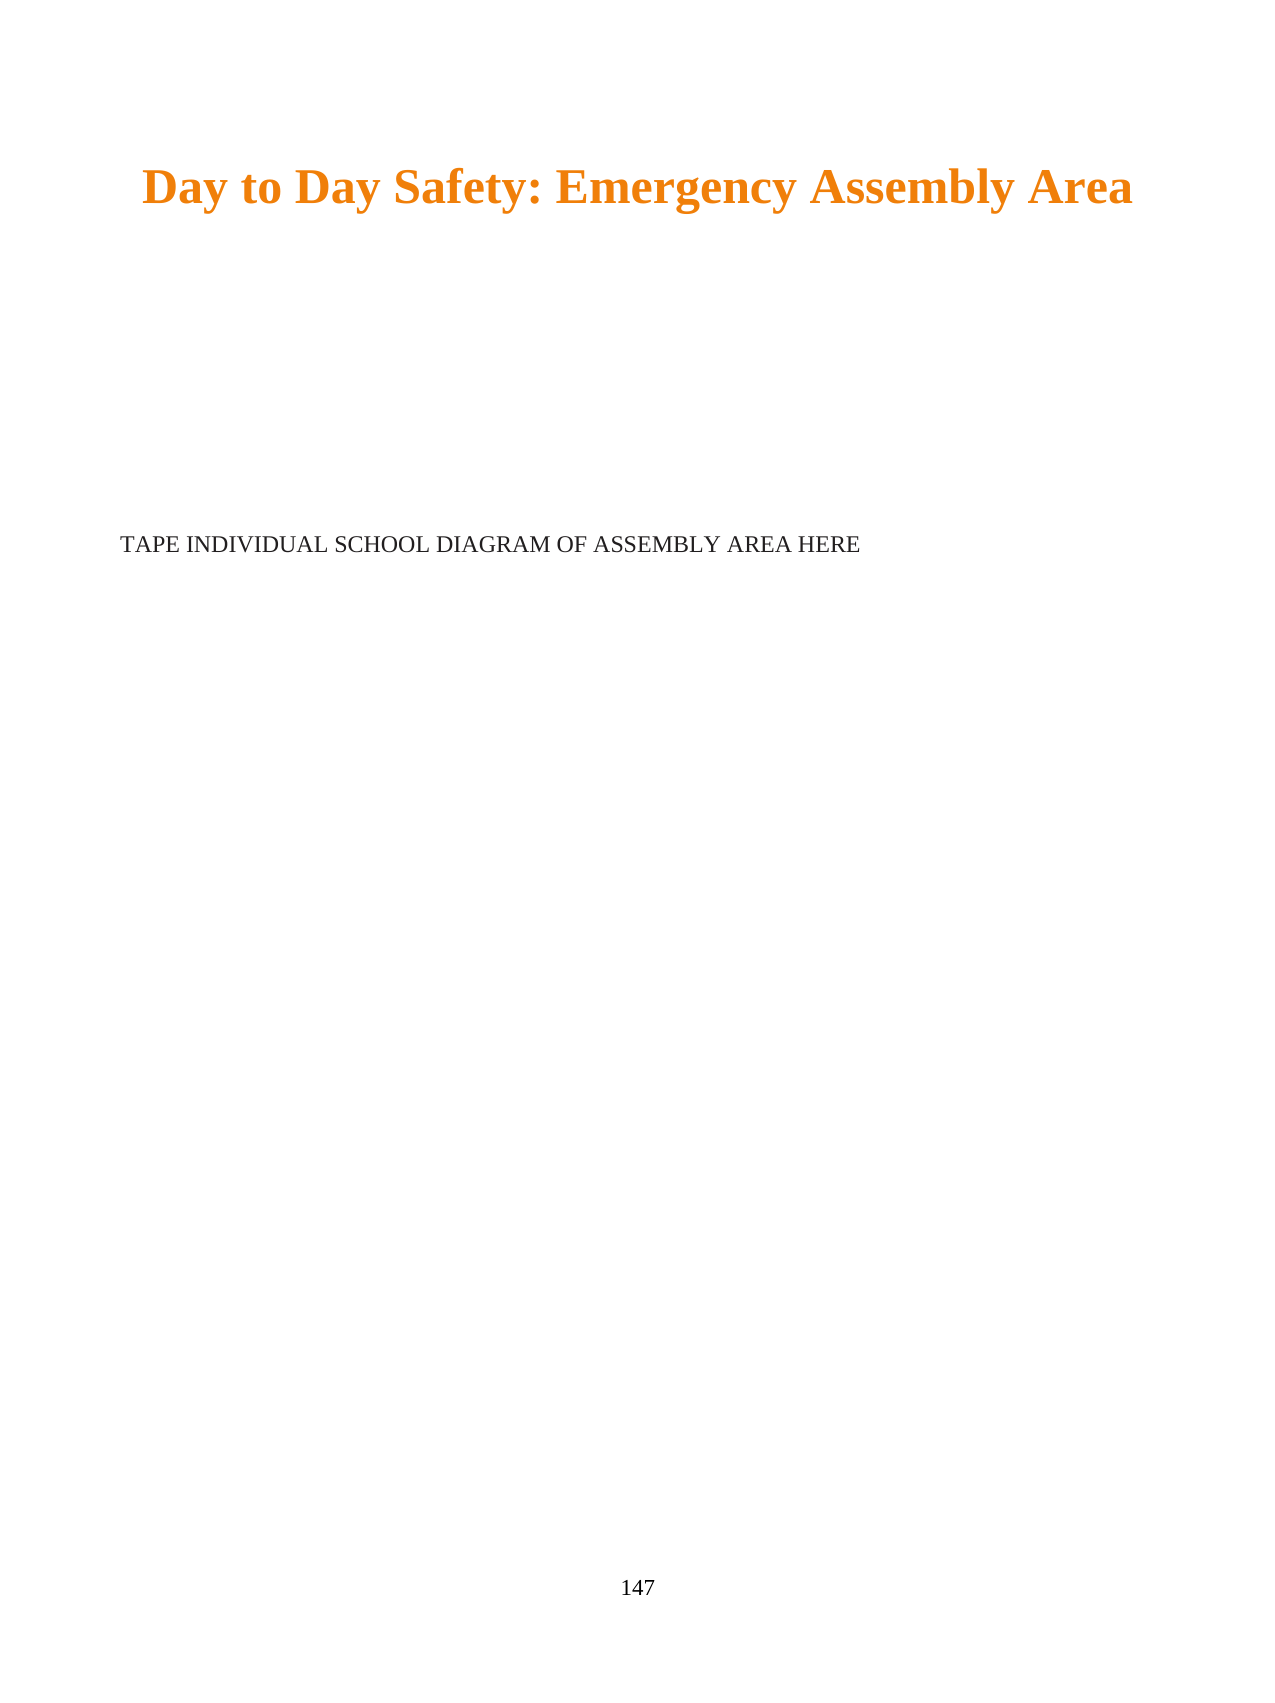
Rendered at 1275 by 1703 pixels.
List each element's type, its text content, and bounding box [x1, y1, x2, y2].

text TAPE INDIVIDUAL SCHOOL DIAGRAM OF ASSEMBLY AREA HERE [120, 530, 1155, 558]
text Day to Day Safety: Emergency Assembly Area [120, 157, 1155, 214]
